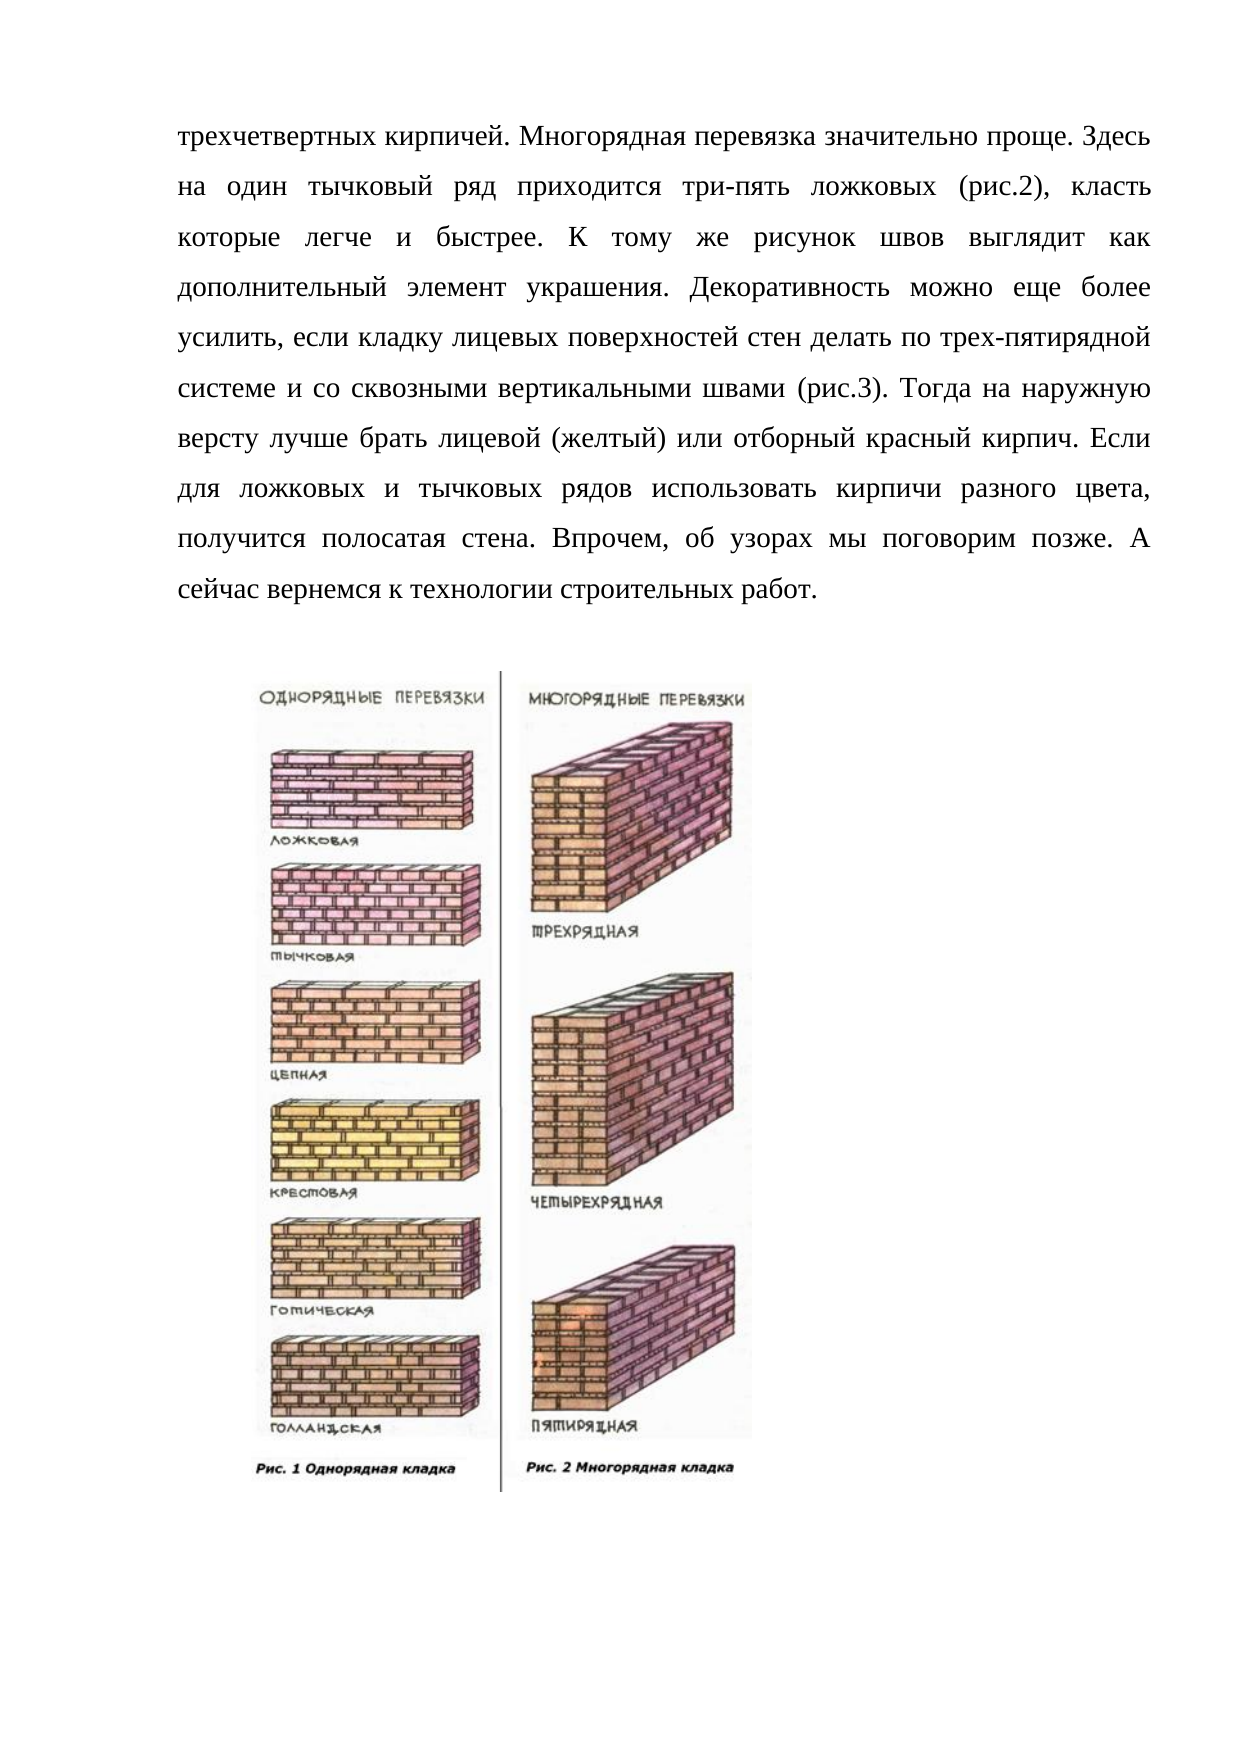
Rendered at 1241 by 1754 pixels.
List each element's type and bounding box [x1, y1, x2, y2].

picture [251, 671, 752, 1492]
text [177, 118, 1152, 604]
